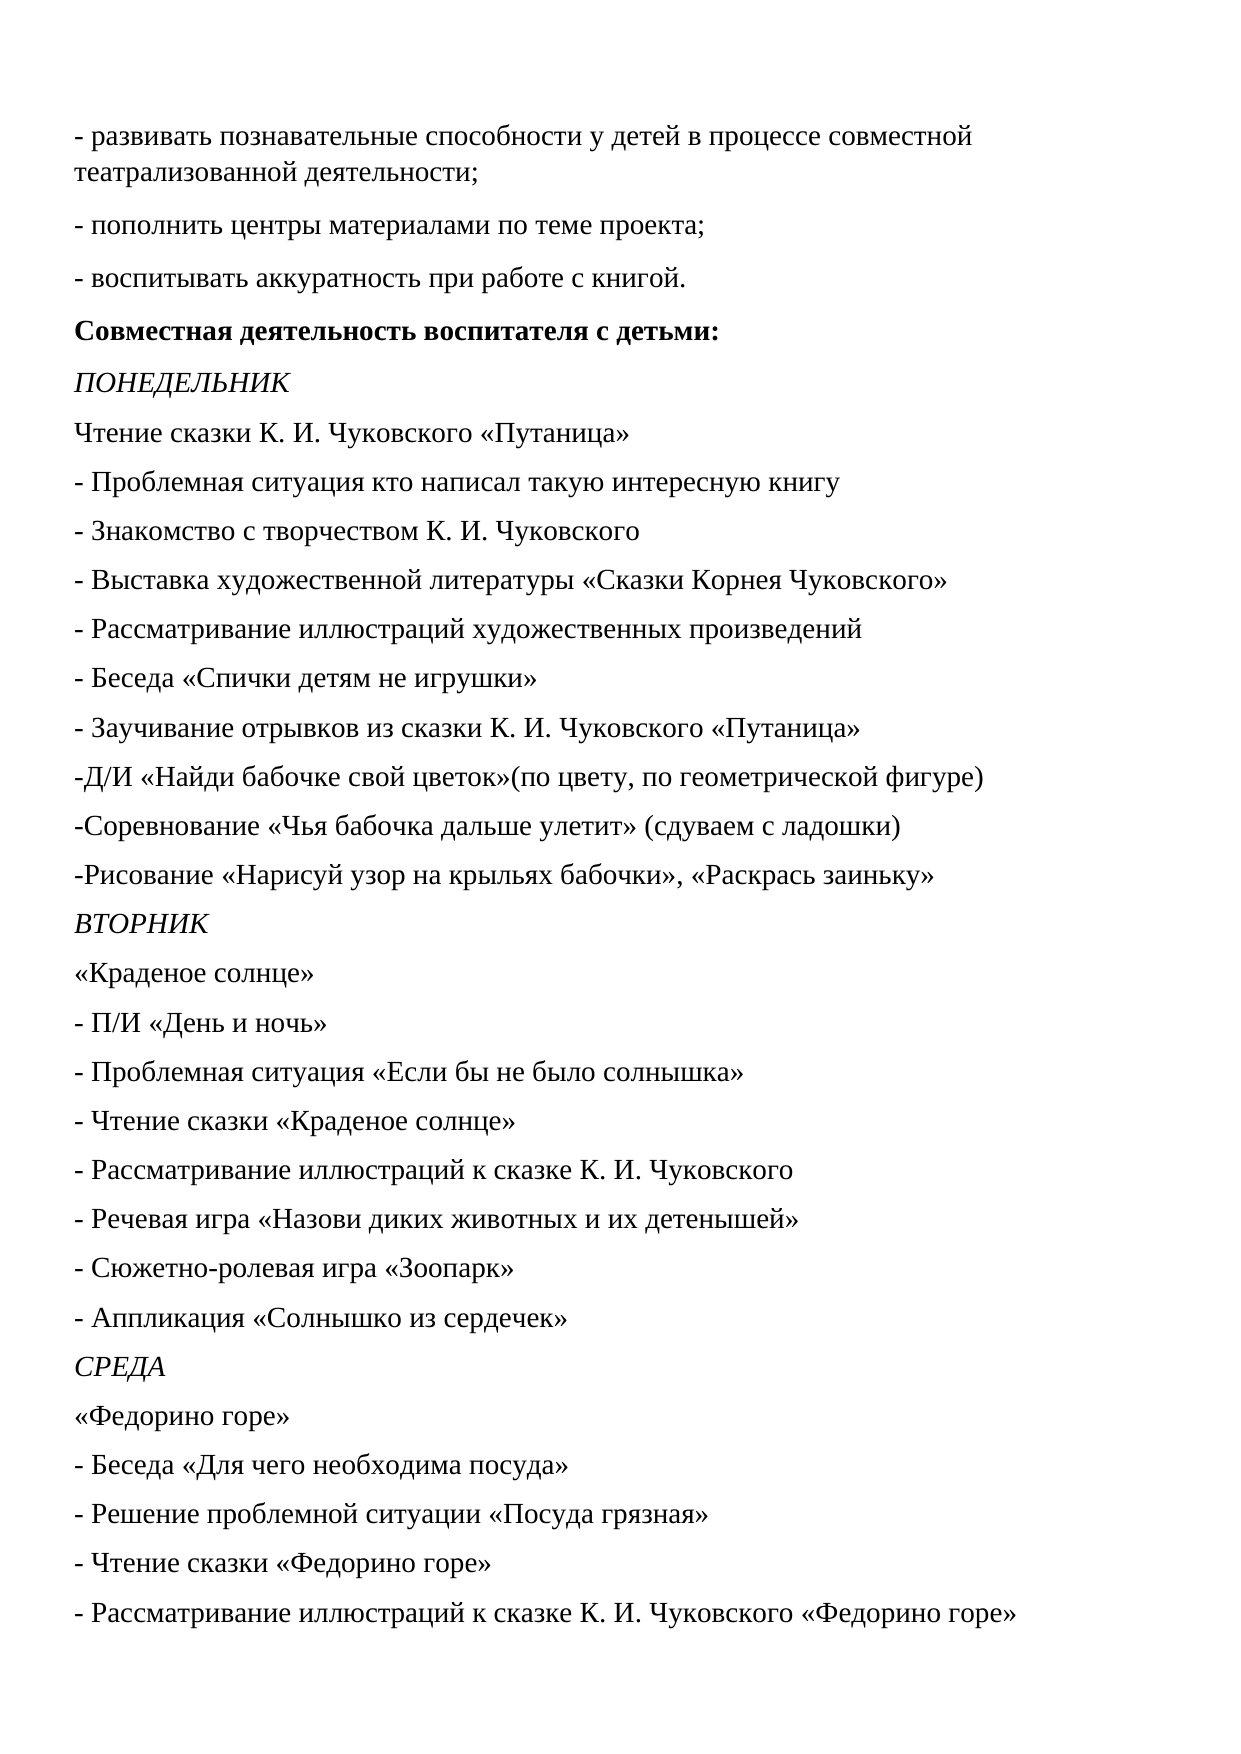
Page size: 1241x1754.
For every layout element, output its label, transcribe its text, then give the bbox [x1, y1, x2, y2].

text - Аппликация «Солнышко из сердечек» [74, 1300, 1196, 1333]
text СРЕДА [74, 1349, 1196, 1382]
text - Решение проблемной ситуации «Посуда грязная» [74, 1496, 1196, 1530]
text - пополнить центры материалами по теме проекта; [74, 207, 1196, 241]
text - Беседа «Для чего необходима посуда» [74, 1447, 1196, 1481]
text - Рассматривание иллюстраций к сказке К. И. Чуковского [74, 1152, 1196, 1186]
text -Соревнование «Чья бабочка дальше улетит» (сдуваем с ладошки) [74, 808, 1196, 842]
text Совместная деятельность воспитателя с детьми: [74, 313, 1196, 346]
text ПОНЕДЕЛЬНИК [74, 366, 1196, 399]
text -Рисование «Нарисуй узор на крыльях бабочки», «Раскрась заиньку» [74, 857, 1196, 891]
text - Чтение сказки «Краденое солнце» [74, 1103, 1196, 1137]
text - Рассматривание иллюстраций к сказке К. И. Чуковского «Федорино горе» [74, 1595, 1196, 1628]
text Чтение сказки К. И. Чуковского «Путаница» [74, 415, 1196, 448]
text - Беседа «Спички детям не игрушки» [74, 661, 1196, 694]
text -Д/И «Найди бабочке свой цветок»(по цвету, по геометрической фигуре) [74, 759, 1196, 792]
text - Знакомство с творчеством К. И. Чуковского [74, 513, 1196, 547]
text ВТОРНИК [74, 906, 1196, 940]
text - Сюжетно-ролевая игра «Зоопарк» [74, 1251, 1196, 1284]
text «Федорино горе» [74, 1398, 1196, 1432]
text - Рассматривание иллюстраций художественных произведений [74, 611, 1196, 645]
text - Чтение сказки «Федорино горе» [74, 1546, 1196, 1579]
text - Проблемная ситуация «Если бы не было солнышка» [74, 1054, 1196, 1087]
text - Речевая игра «Назови диких животных и их детенышей» [74, 1201, 1196, 1235]
text - П/И «День и ночь» [74, 1005, 1196, 1038]
text «Краденое солнце» [74, 956, 1196, 989]
text - Выставка художественной литературы «Сказки Корнея Чуковского» [74, 562, 1196, 596]
text - Заучивание отрывков из сказки К. И. Чуковского «Путаница» [74, 710, 1196, 743]
text - воспитывать аккуратность при работе с книгой. [74, 260, 1196, 293]
text - Проблемная ситуация кто написал такую интересную книгу [74, 464, 1196, 497]
text - развивать познавательные способности у детей в процессе совместной театрализованной деятельности; [74, 118, 1196, 188]
